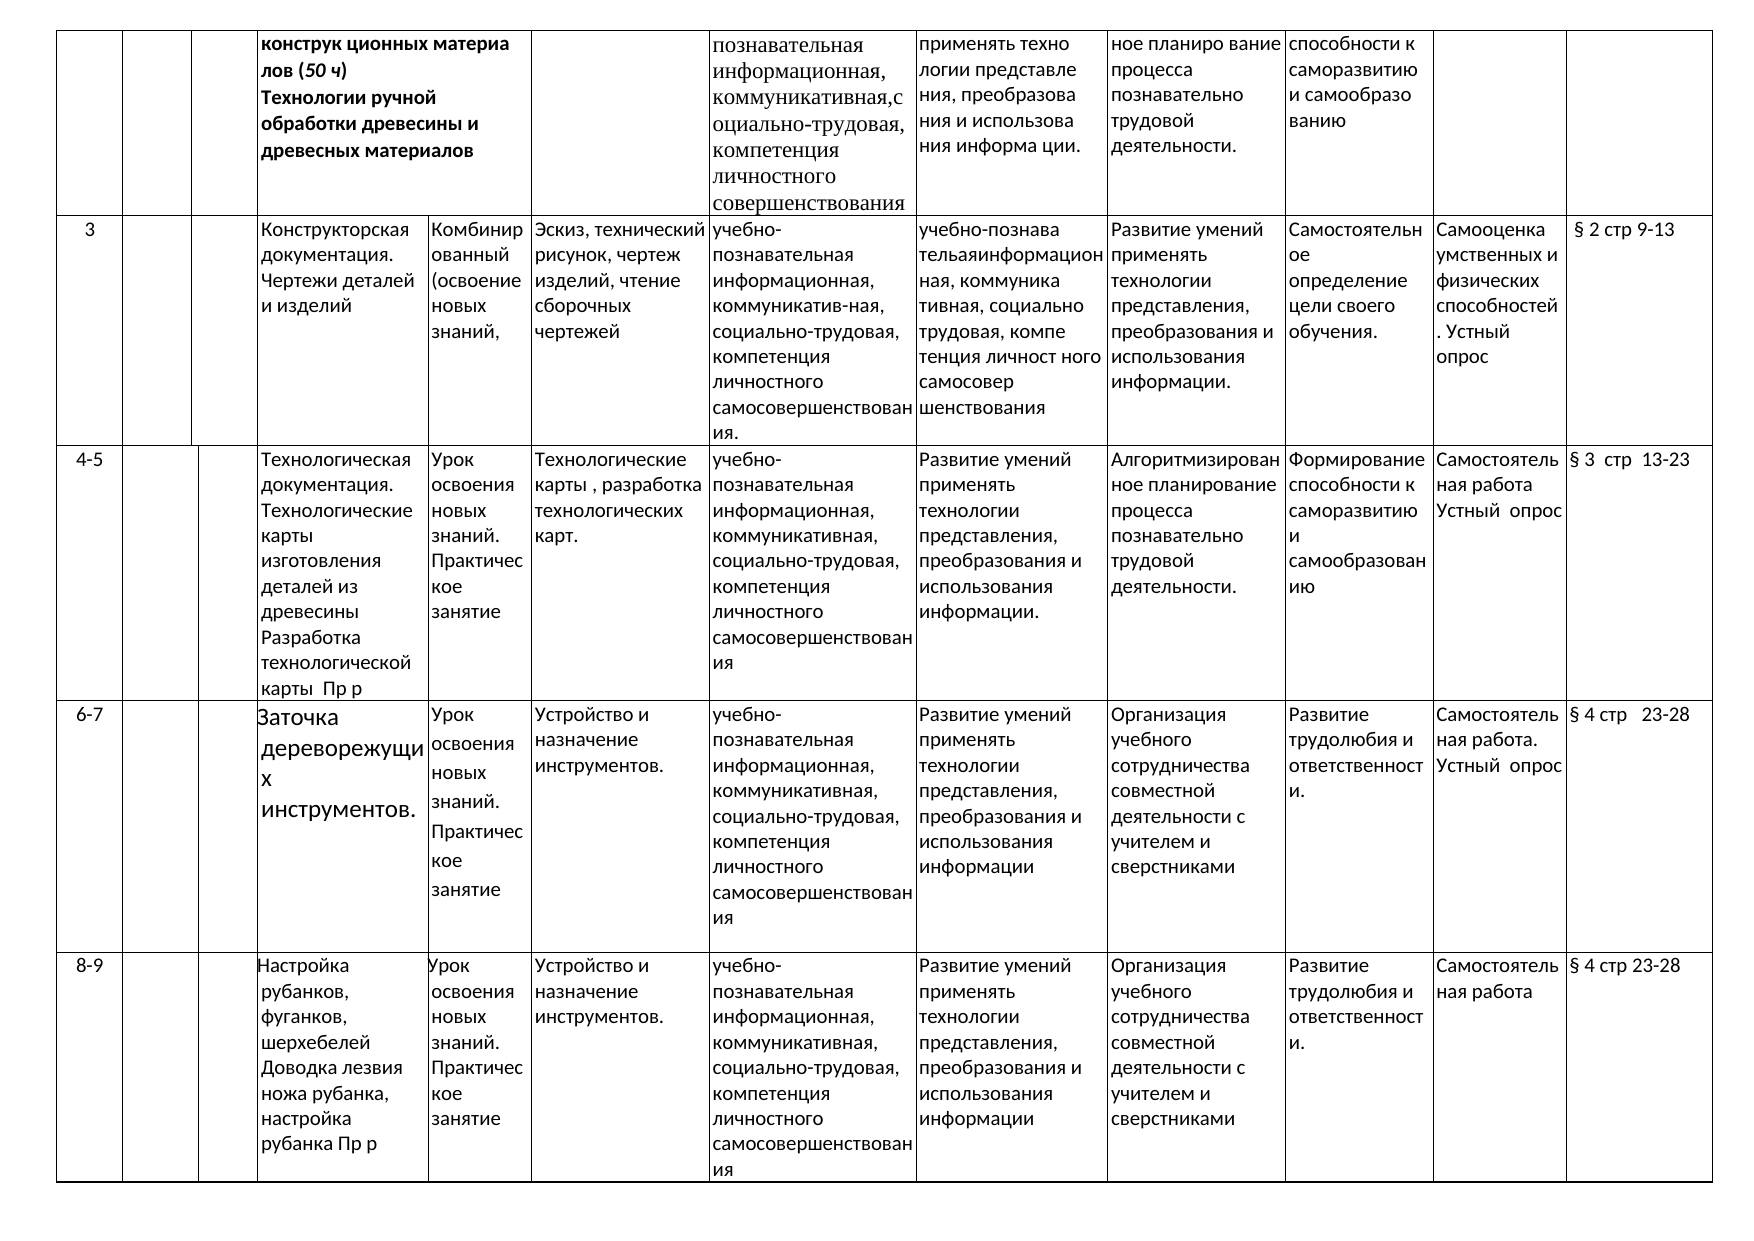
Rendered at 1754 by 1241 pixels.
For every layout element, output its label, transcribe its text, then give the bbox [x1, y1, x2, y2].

table_cell Самостоятельная работа. Устный опрос [1434, 701, 1566, 952]
table_cell [123, 701, 198, 952]
table_cell [1434, 31, 1566, 215]
table_cell [123, 953, 198, 1181]
table_cell Эскиз, технический рисунок, чертеж изделий, чтение сборочных чертежей [532, 216, 709, 445]
table_cell § 3 стр 13-23 [1567, 446, 1712, 700]
table_cell Самостоятельная работа Устный опрос [1434, 446, 1566, 700]
table_cell § 2 стр 9-13 [1567, 216, 1712, 445]
table_cell [123, 216, 191, 445]
table_cell Самостоятельная работа [1434, 953, 1566, 1181]
table_cell учебно-познавательная информационная, коммуникатив-ная, социально-трудовая, компетенция личностного самосовершенствования. [710, 216, 916, 445]
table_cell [710, 31, 916, 215]
table_cell Развитие умений применять технологии представления, преобразования и использования информации. [917, 446, 1107, 700]
table_cell Самостоятельное определение цели своего обучения. [1286, 216, 1433, 445]
table_cell [532, 31, 709, 215]
table_cell Формирование способности к саморазвитию и самообразованию [1286, 446, 1433, 700]
table_cell учебно-познавательная информационная, коммуникативная, социально-трудовая, компетенция личностного самосовершенствования [710, 446, 916, 700]
table_cell Самооценка умственных и физических способностей. Устный опрос [1434, 216, 1566, 445]
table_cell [429, 953, 531, 1181]
table_cell [192, 31, 257, 215]
table_cell [1567, 31, 1712, 215]
table_cell Технологические карты , разработка технологических карт. [532, 446, 709, 700]
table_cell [1108, 953, 1285, 1181]
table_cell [710, 953, 916, 1181]
table_cell Развитие трудолюбия и ответственности. [1286, 953, 1433, 1181]
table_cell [1108, 31, 1285, 215]
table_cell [917, 953, 1107, 1181]
table_cell Устройство и назначение инструментов. [532, 701, 709, 952]
table_cell 3 [57, 216, 122, 445]
table_cell Развитие умений применять технологии представления, преобразования и использования информации. [1108, 216, 1285, 445]
table_cell § 4 стр 23-28 [1567, 953, 1712, 1181]
table_cell [192, 216, 257, 445]
table_cell Урок освоения новых знаний. Практическое занятие [429, 701, 531, 952]
table_cell [123, 31, 191, 215]
table_cell Настройка рубанков, фуганков, шерхебелей Доводка лезвия ножа рубанка, настройка рубанка Пр р [258, 953, 428, 1181]
table_cell Технологическая документация. Технологические карты изготовления деталей из древесины Разработка технологической карты Пр р [258, 446, 428, 700]
table_cell [199, 953, 257, 1181]
table_cell [199, 701, 257, 952]
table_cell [258, 31, 531, 215]
table_cell 4-5 [57, 446, 122, 700]
table_cell Организация учебного сотрудничества совместной деятельности с учителем и сверстниками [1108, 701, 1285, 952]
table_cell Развитие умений применять технологии представления, преобразования и использования информации [917, 701, 1107, 952]
table_cell Алгоритмизированное планирование процесса познавательно трудовой деятельности. [1108, 446, 1285, 700]
table_cell Конструкторская документация. Чертежи деталей и изделий [258, 216, 428, 445]
table_cell [123, 446, 198, 700]
table_cell [199, 446, 257, 700]
table_cell Комбинированный (освоение новых знаний, [429, 216, 531, 445]
table_cell [57, 31, 122, 215]
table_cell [917, 31, 1107, 215]
table_cell учебно-познава тельаяинформационная, коммуника тивная, социально трудовая, компе тенция личност ного самосовер шенствования [917, 216, 1107, 445]
table_cell Развитие трудолюбия и ответственности. [1286, 701, 1433, 952]
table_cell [1286, 31, 1433, 215]
table_cell 6-7 [57, 701, 122, 952]
table_cell 8-9 [57, 953, 122, 1181]
table_cell § 4 стр 23-28 [1567, 701, 1712, 952]
table_cell Устройство и назначение инструментов. [532, 953, 709, 1181]
table_cell Заточка дереворежущих инструментов. [258, 701, 428, 952]
table_cell Урок освоения новых знаний. Практическое занятие [429, 446, 531, 700]
table_cell учебно-познавательная информационная, коммуникативная, социально-трудовая, компетенция личностного самосовершенствования [710, 701, 916, 952]
